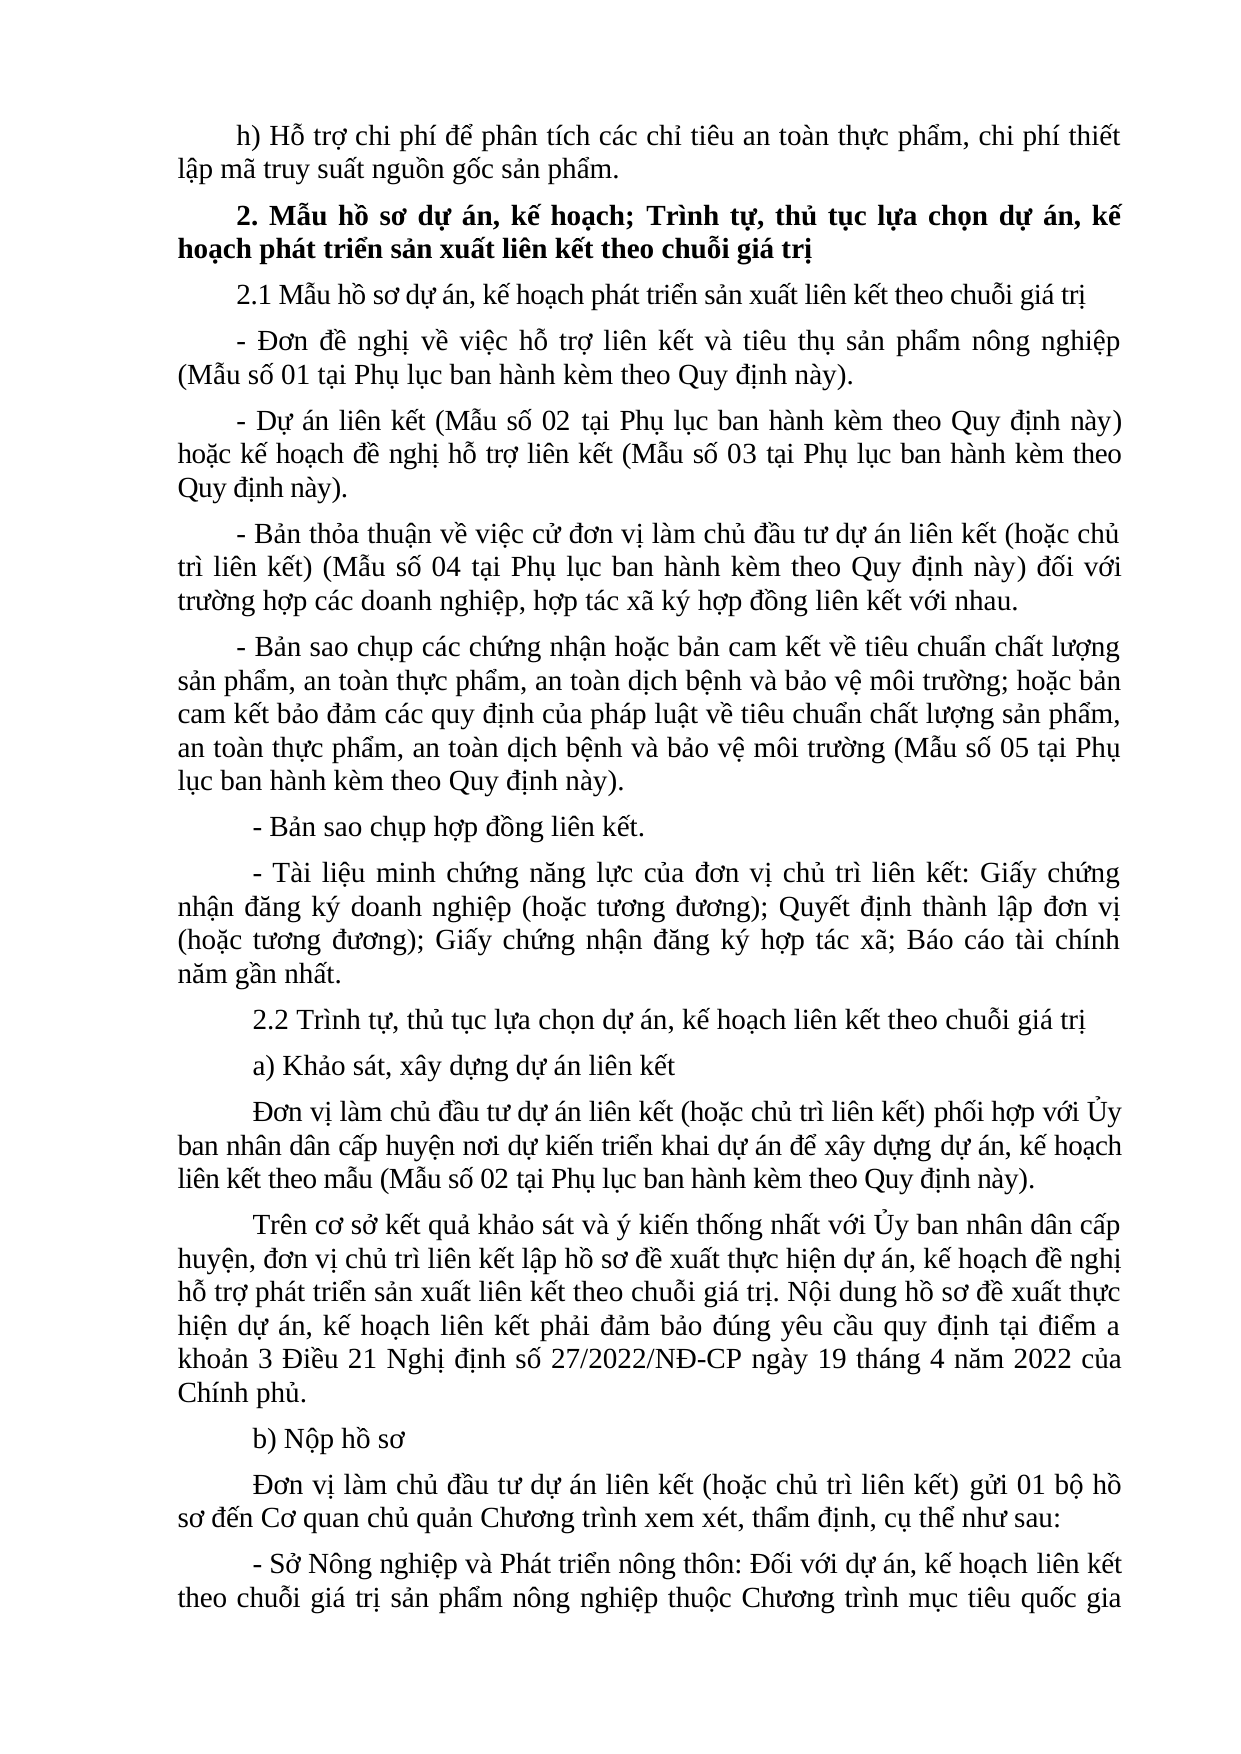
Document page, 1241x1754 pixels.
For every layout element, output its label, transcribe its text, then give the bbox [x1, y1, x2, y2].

text Trên cơ sở kết quả khảo sát và ý kiến thống nhất với Ủy ban nhân dân cấp huyện, đơn vị chủ trì liên kết lập hồ sơ đề xuất thực hiện dự án, kế hoạch đề nghị hỗ trợ phát triển sản xuất liên kết theo chuỗi giá trị. Nội dung hồ sơ đề xuất thực hiện dự án, kế hoạch liên kết phải đảm bảo đúng yêu cầu quy định tại điểm a khoản 3 Điều 21 Nghị định số 27/2022/NĐ-CP ngày 19 tháng 4 năm 2022 của Chính phủ. [177, 1207, 1122, 1408]
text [177, 1547, 1122, 1614]
text - Bản thỏa thuận về việc cử đơn vị làm chủ đầu tư dự án liên kết (hoặc chủ trì liên kết) (Mẫu số 04 tại Phụ lục ban hành kèm theo Quy định này) đối với trường hợp các doanh nghiệp, hợp tác xã ký hợp đồng liên kết với nhau. [177, 516, 1122, 617]
text 2. Mẫu hồ sơ dự án, kế hoạch; Trình tự, thủ tục lựa chọn dự án, kế hoạch phát triển sản xuất liên kết theo chuỗi giá trị [177, 198, 1122, 265]
text - Tài liệu minh chứng năng lực của đơn vị chủ trì liên kết: Giấy chứng nhận đăng ký doanh nghiệp (hoặc tương đương); Quyết định thành lập đơn vị (hoặc tương đương); Giấy chứng nhận đăng ký hợp tác xã; Báo cáo tài chính năm gần nhất. [177, 855, 1122, 989]
text h) Hỗ trợ chi phí để phân tích các chỉ tiêu an toàn thực phẩm, chi phí thiết lập mã truy suất nguồn gốc sản phẩm. [177, 118, 1122, 185]
text - Dự án liên kết (Mẫu số 02 tại Phụ lục ban hành kèm theo Quy định này) hoặc kế hoạch đề nghị hỗ trợ liên kết (Mẫu số 03 tại Phụ lục ban hành kèm theo Quy định này). [177, 403, 1122, 503]
text Đơn vị làm chủ đầu tư dự án liên kết (hoặc chủ trì liên kết) gửi 01 bộ hồ sơ đến Cơ quan chủ quản Chương trình xem xét, thẩm định, cụ thể như sau: [177, 1467, 1122, 1534]
text a) Khảo sát, xây dựng dự án liên kết [177, 1048, 1122, 1082]
text Đơn vị làm chủ đầu tư dự án liên kết (hoặc chủ trì liên kết) phối hợp với Ủy ban nhân dân cấp huyện nơi dự kiến triển khai dự án để xây dựng dự án, kế hoạch liên kết theo mẫu (Mẫu số 02 tại Phụ lục ban hành kèm theo Quy định này). [177, 1094, 1122, 1195]
text - Đơn đề nghị về việc hỗ trợ liên kết và tiêu thụ sản phẩm nông nghiệp (Mẫu số 01 tại Phụ lục ban hành kèm theo Quy định này). [177, 323, 1122, 390]
text 2.1 Mẫu hồ sơ dự án, kế hoạch phát triển sản xuất liên kết theo chuỗi giá trị [177, 277, 1122, 311]
text - Bản sao chụp các chứng nhận hoặc bản cam kết về tiêu chuẩn chất lượng sản phẩm, an toàn thực phẩm, an toàn dịch bệnh và bảo vệ môi trường; hoặc bản cam kết bảo đảm các quy định của pháp luật về tiêu chuẩn chất lượng sản phẩm, an toàn thực phẩm, an toàn dịch bệnh và bảo vệ môi trường (Mẫu số 05 tại Phụ lục ban hành kèm theo Quy định này). [177, 629, 1122, 797]
text 2.2 Trình tự, thủ tục lựa chọn dự án, kế hoạch liên kết theo chuỗi giá trị [177, 1002, 1122, 1036]
text b) Nộp hồ sơ [177, 1421, 1122, 1454]
text - Bản sao chụp hợp đồng liên kết. [177, 809, 1122, 843]
